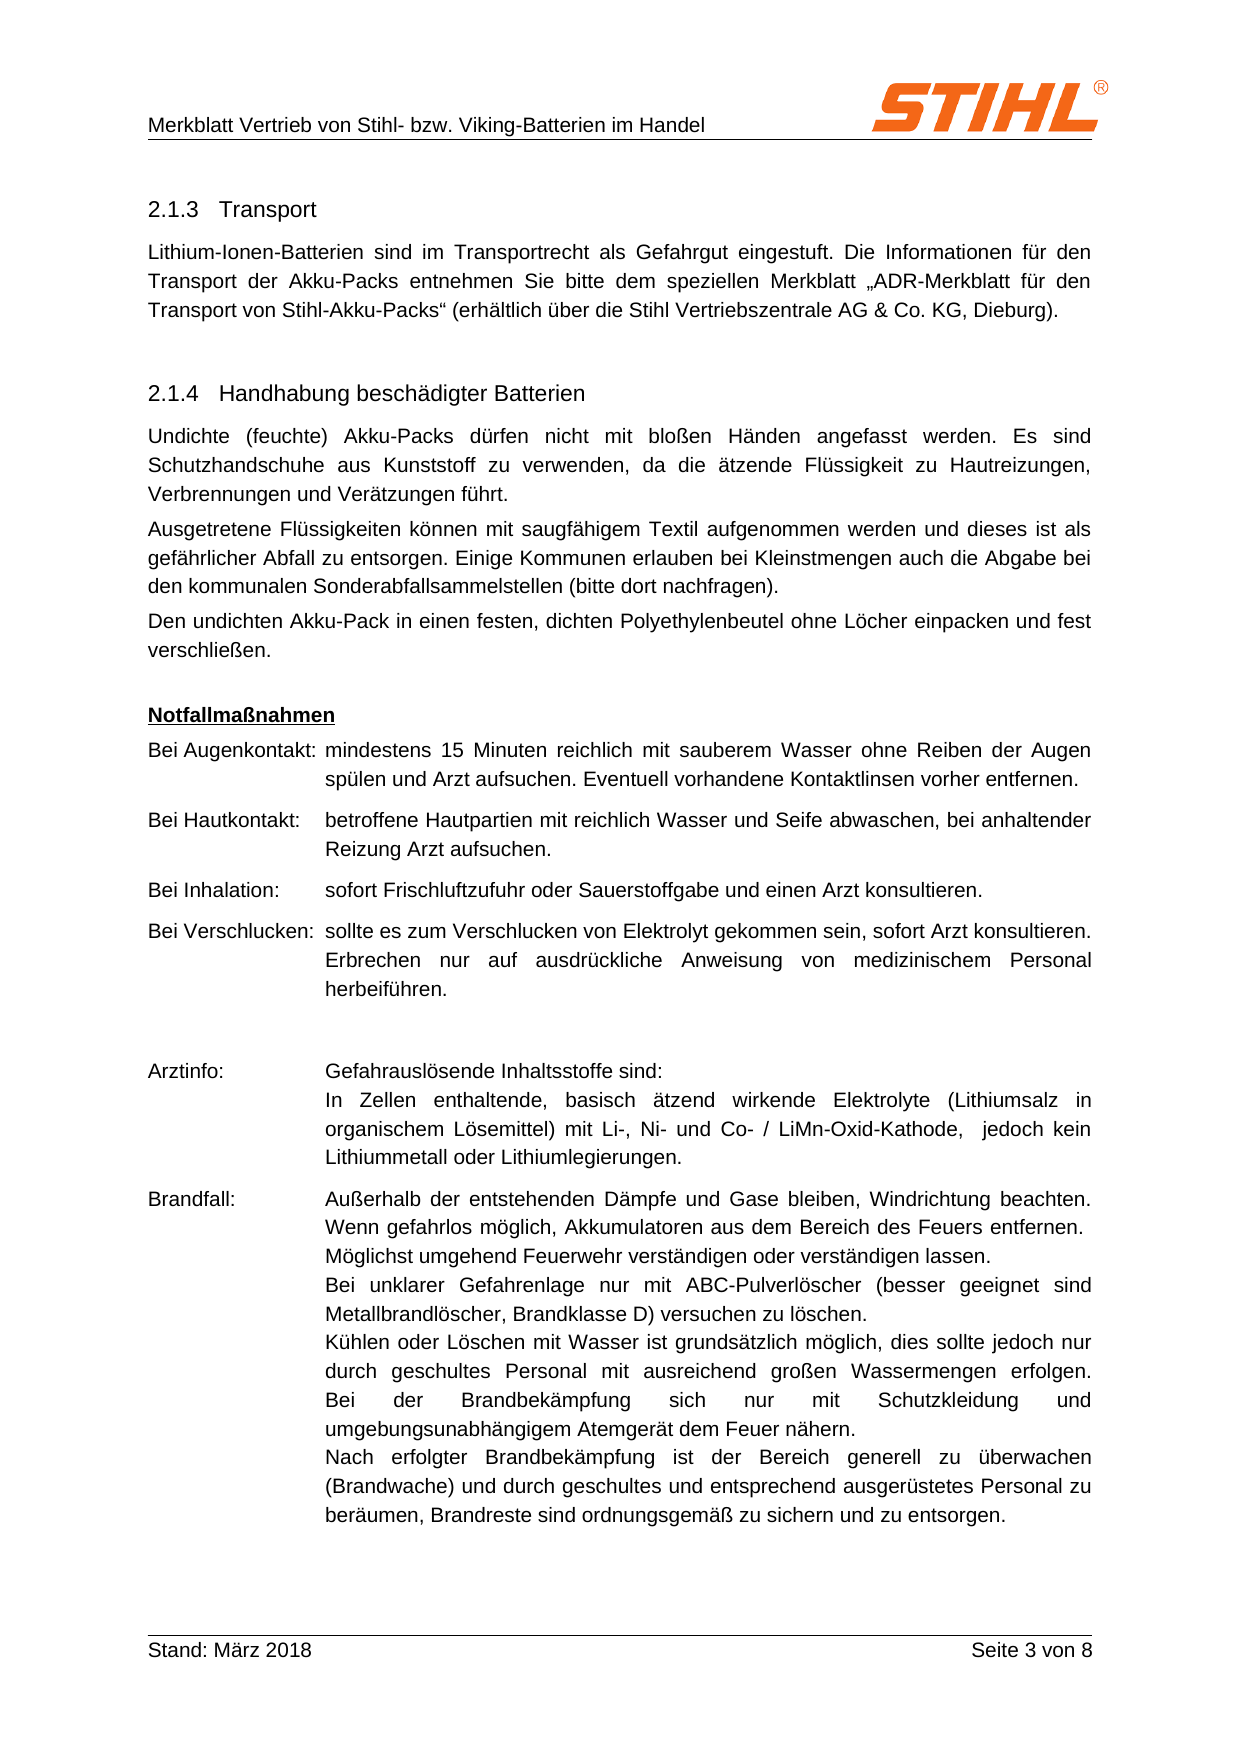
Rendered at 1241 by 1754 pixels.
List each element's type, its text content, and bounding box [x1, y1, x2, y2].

text Brandfall: Außerhalb der entstehenden Dämpfe und Gase bleiben, Windrichtung beachten. Wenn gefahrlos möglich, Akkumulatoren aus dem Bereich des Feuers entfernen. Möglichst umgehend Feuerwehr verständigen oder verständigen lassen. Bei unklarer Gefahrenlage nur mit ABC-Pulverlöscher (besser geeignet sind Metallbrandlöscher, Brandklasse D) versuchen zu löschen. Kühlen oder Löschen mit Wasser ist grundsätzlich möglich, dies sollte jedoch nur durch geschultes Personal mit ausreichend großen Wassermengen erfolgen. Bei der Brandbekämpfung sich nur mit Schutzkleidung und umgebungsunabhängigem Atemgerät dem Feuer nähern. Nach erfolgter Brandbekämpfung ist der Bereich generell zu überwachen (Brandwache) und durch geschultes und entsprechend ausgerüstetes Personal zu beräumen, Brandreste sind ordnungsgemäß zu sichern und zu entsorgen. [148, 1186, 1092, 1527]
subtitle Handhabung beschädigter Batterien [148, 380, 1092, 407]
text Notfallmaßnahmen [148, 703, 1092, 727]
text Undichte (feuchte) Akku-Packs dürfen nicht mit bloßen Händen angefasst werden. Es sind Schutzhandschuhe aus Kunststoff zu verwenden, da die ätzende Flüssigkeit zu Hautreizungen, Verbrennungen und Verätzungen führt. [148, 424, 1092, 506]
text Bei Hautkontakt: betroffene Hautpartien mit reichlich Wasser und Seife abwaschen, bei anhaltender Reizung Arzt aufsuchen. [148, 808, 1092, 860]
text Bei Augenkontakt: mindestens 15 Minuten reichlich mit sauberem Wasser ohne Reiben der Augen spülen und Arzt aufsuchen. Eventuell vorhandene Kontaktlinsen vorher entfernen. [148, 738, 1092, 790]
subtitle Transport [148, 196, 1092, 222]
text Bei Inhalation: sofort Frischluftzufuhr oder Sauerstoffgabe und einen Arzt konsultieren. [148, 878, 1092, 902]
text Bei Verschlucken: sollte es zum Verschlucken von Elektrolyt gekommen sein, sofort Arzt konsultieren. Erbrechen nur auf ausdrückliche Anweisung von medizinischem Personal herbeiführen. [148, 919, 1092, 1000]
text Arztinfo: Gefahrauslösende Inhaltsstoffe sind: In Zellen enthaltende, basisch ätzend wirkende Elektrolyte (Lithiumsalz in organischem Lösemittel) mit Li-, Ni- und Co- / LiMn-Oxid-Kathode, jedoch kein Lithiummetall oder Lithiumlegierungen. [148, 1059, 1092, 1169]
text Ausgetretene Flüssigkeiten können mit saugfähigem Textil aufgenommen werden und dieses ist als gefährlicher Abfall zu entsorgen. Einige Kommunen erlauben bei Kleinstmengen auch die Abgabe bei den kommunalen Sonderabfallsammelstellen (bitte dort nachfragen). [148, 517, 1092, 598]
text Den undichten Akku-Pack in einen festen, dichten Polyethylenbeutel ohne Löcher einpacken und fest verschließen. [148, 609, 1092, 662]
text Lithium-Ionen-Batterien sind im Transportrecht als Gefahrgut eingestuft. Die Informationen für den Transport der Akku-Packs entnehmen Sie bitte dem speziellen Merkblatt „ADR-Merkblatt für den Transport von Stihl-Akku-Packs“ (erhältlich über die Stihl Vertriebszentrale AG & Co. KG, Dieburg). [148, 240, 1092, 322]
picture [867, 73, 1111, 133]
